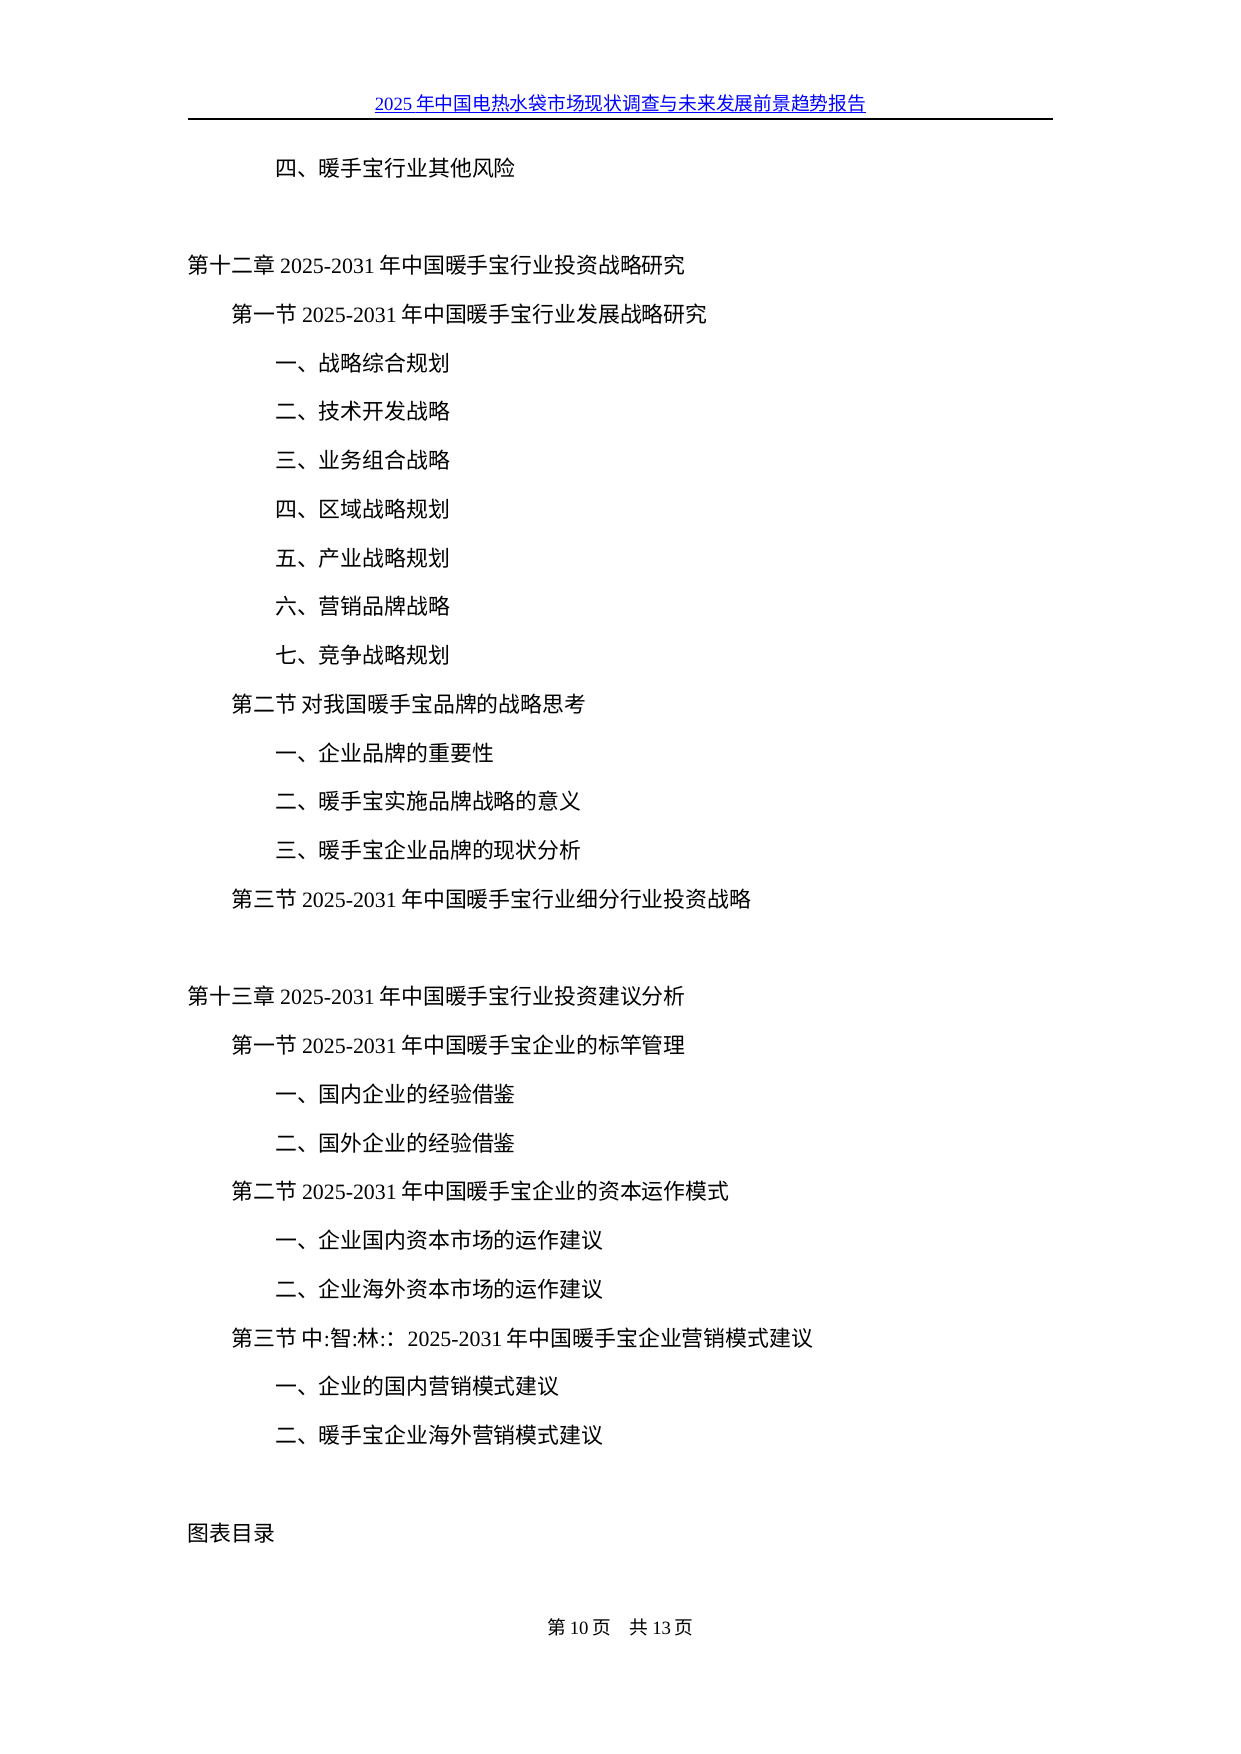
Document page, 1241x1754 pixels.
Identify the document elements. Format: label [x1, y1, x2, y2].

text [187, 150, 1053, 1548]
